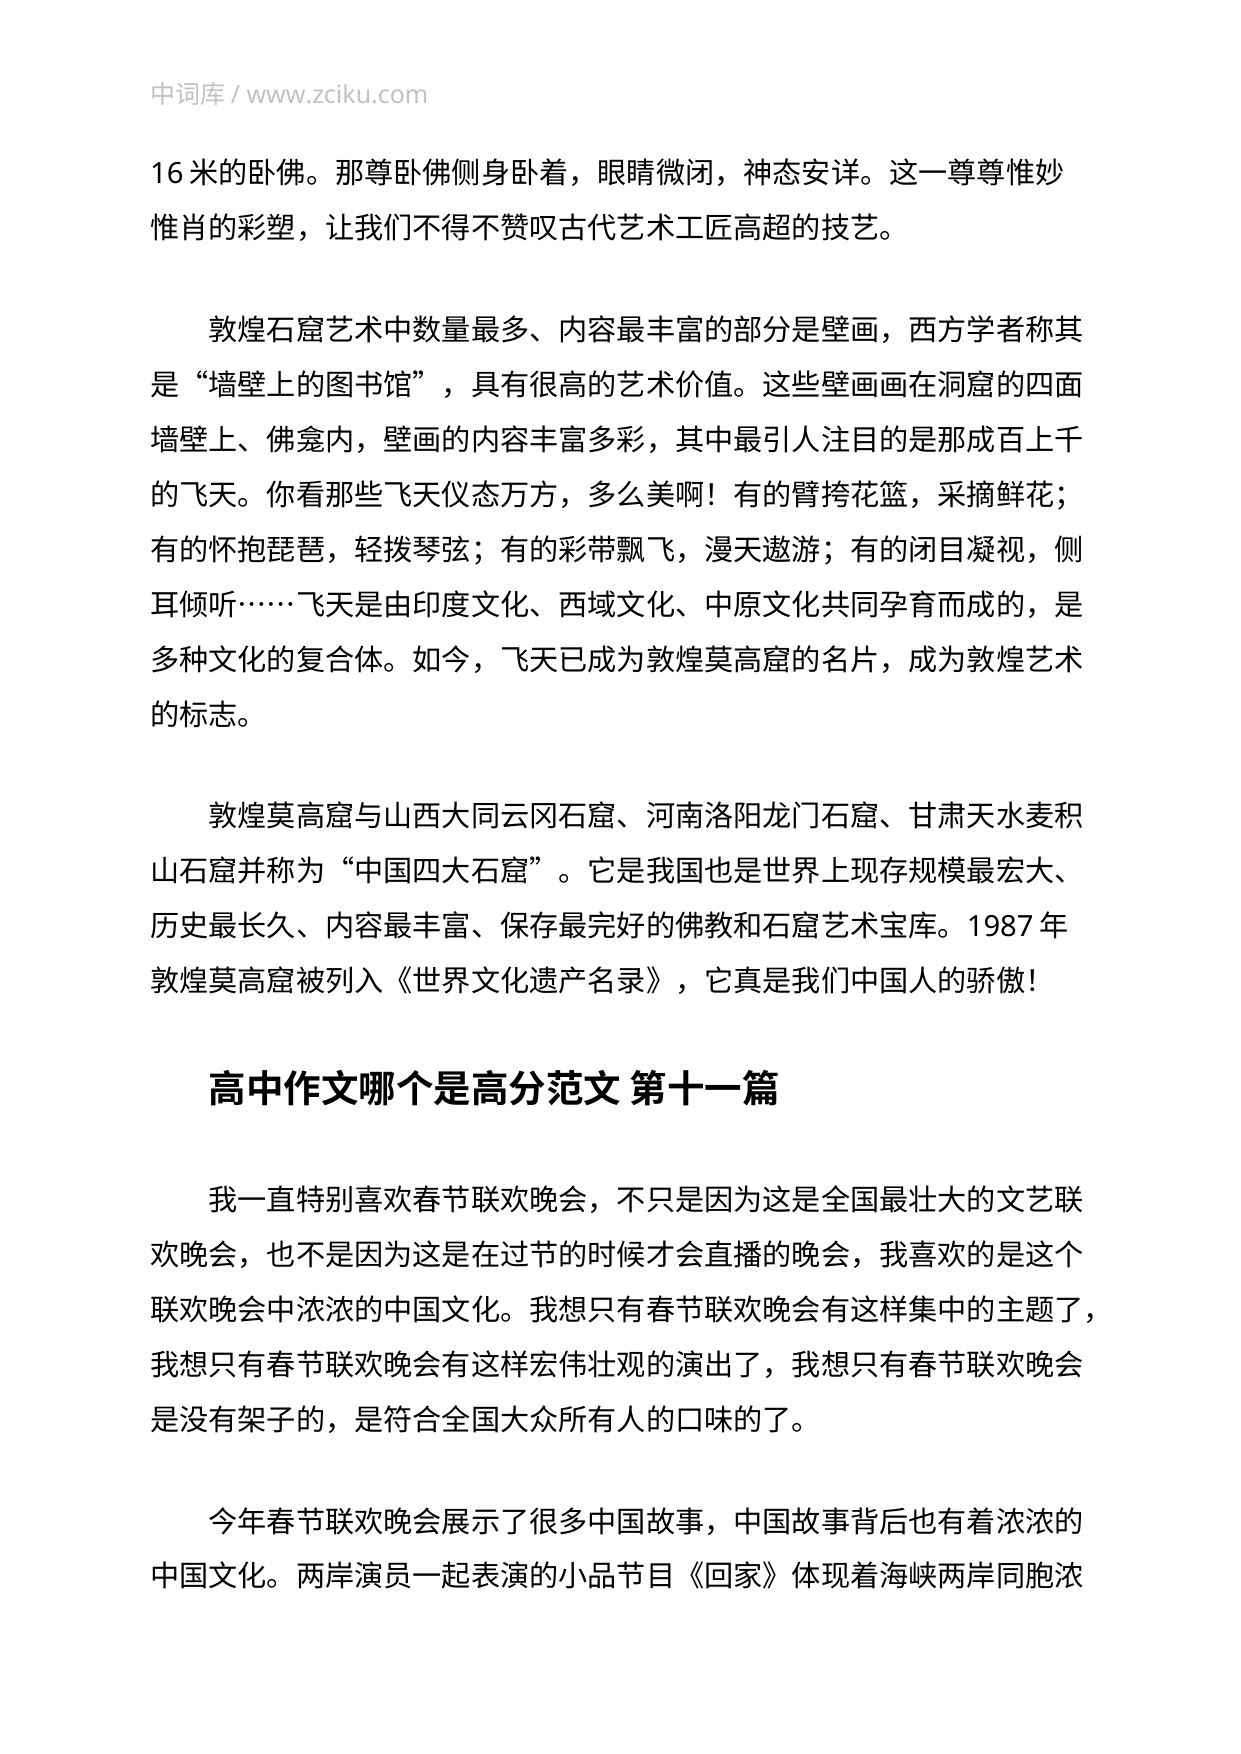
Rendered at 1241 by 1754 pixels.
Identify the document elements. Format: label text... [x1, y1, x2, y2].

text 我一直特别喜欢春节联欢晚会，不只是因为这是全国最壮大的文艺联欢晚会，也不是因为这是在过节的时候才会直播的晚会，我喜欢的是这个联欢晚会中浓浓的中国文化。我想只有春节联欢晚会有这样集中的主题了，我想只有春节联欢晚会有这样宏伟壮观的演出了，我想只有春节联欢晚会是没有架子的，是符合全国大众所有人的口味的了。 [150, 1177, 1090, 1439]
text 敦煌石窟艺术中数量最多、内容最丰富的部分是壁画，西方学者称其是“墙壁上的图书馆”，具有很高的艺术价值。这些壁画画在洞窟的四面墙壁上、佛龛内，壁画的内容丰富多彩，其中最引人注目的是那成百上千的飞天。你看那些飞天仪态万方，多么美啊！有的臂挎花篮，采摘鲜花；有的怀抱琵琶，轻拨琴弦；有的彩带飘飞，漫天遨游；有的闭目凝视，侧耳倾听……飞天是由印度文化、西域文化、中原文化共同孕育而成的，是多种文化的复合体。如今，飞天已成为敦煌莫高窟的名片，成为敦煌艺术的标志。 [150, 307, 1090, 733]
text 敦煌莫高窟与山西大同云冈石窟、河南洛阳龙门石窟、甘肃天水麦积山石窟并称为“中国四大石窟”。它是我国也是世界上现存规模最宏大、历史最长久、内容最丰富、保存最完好的佛教和石窟艺术宝库。1987年敦煌莫高窟被列入《世界文化遗产名录》，它真是我们中国人的骄傲！ [150, 793, 1090, 1000]
text 高中作文哪个是高分范文 第十一篇 [150, 1059, 1090, 1114]
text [150, 150, 1090, 247]
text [150, 1498, 1090, 1595]
